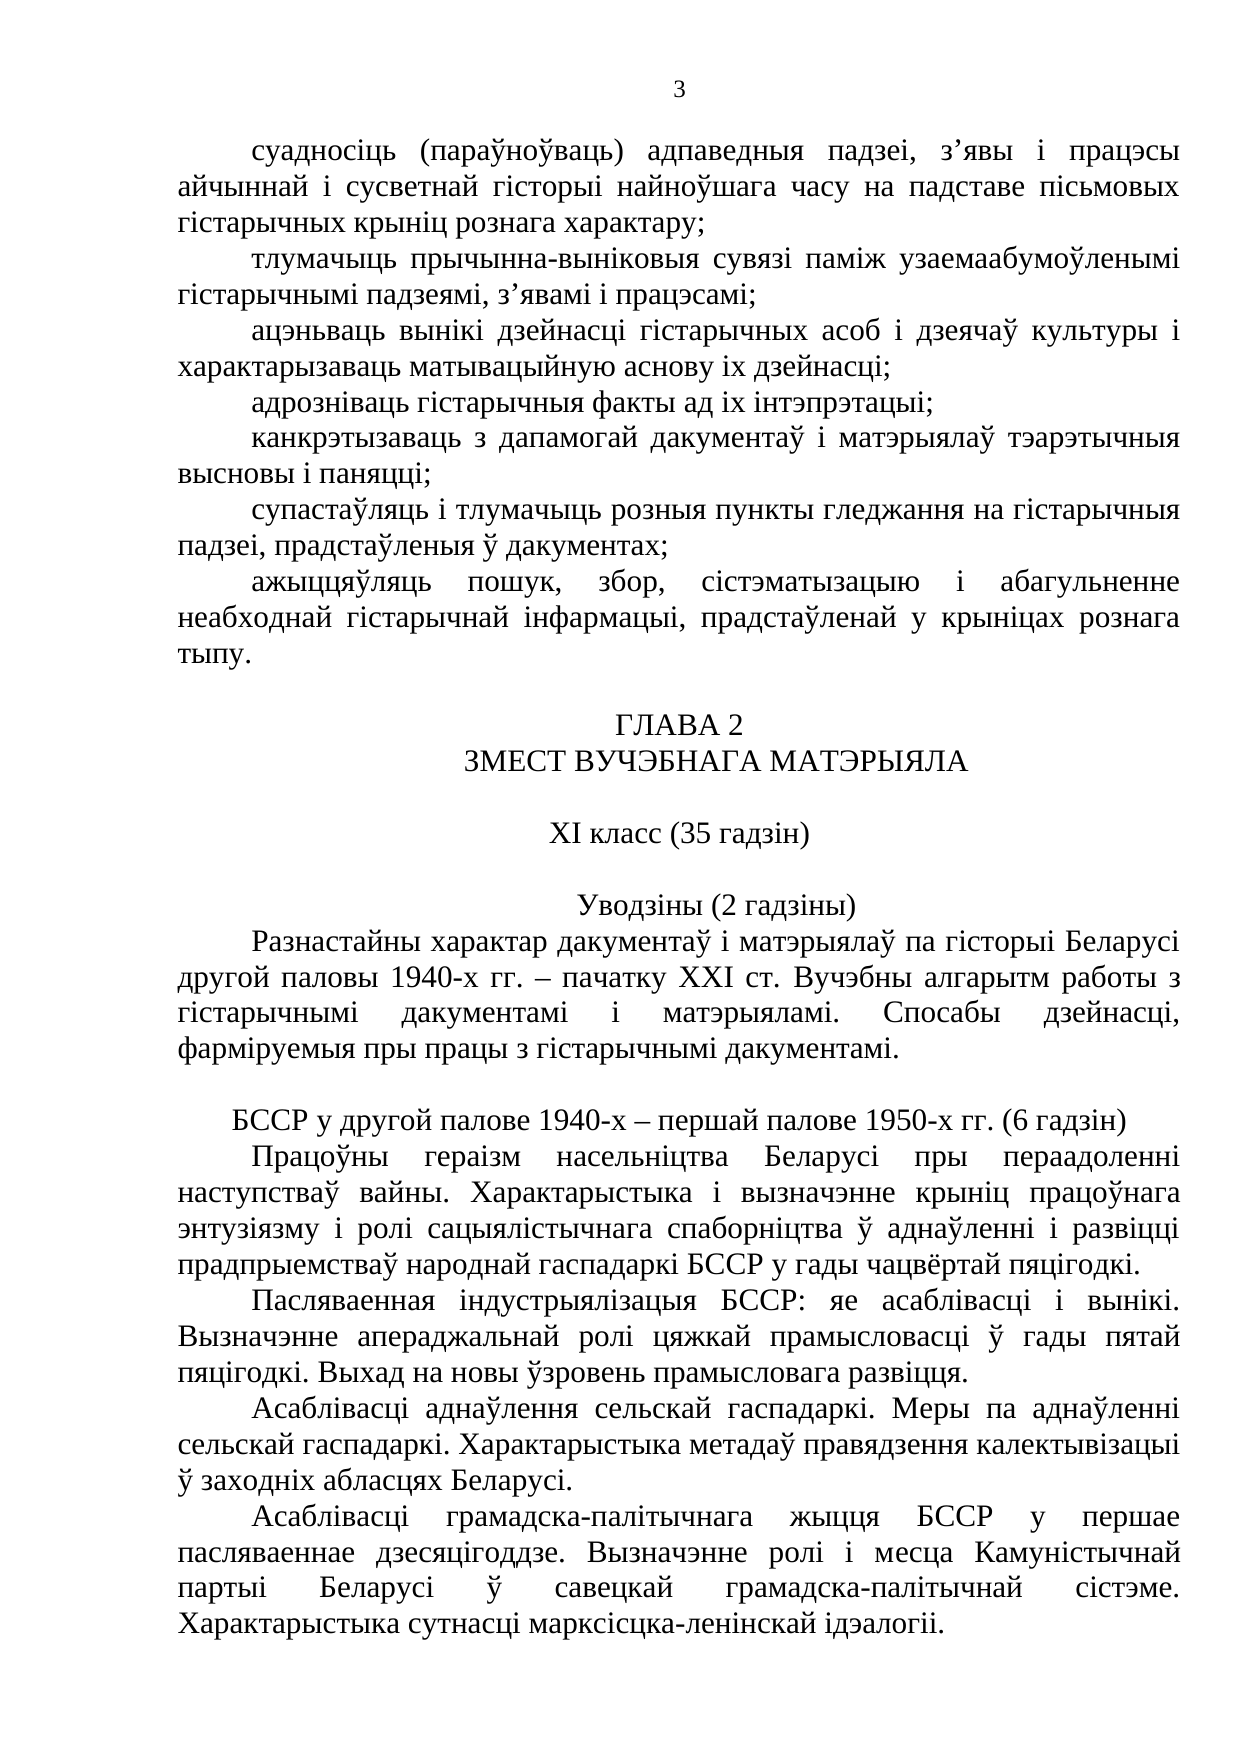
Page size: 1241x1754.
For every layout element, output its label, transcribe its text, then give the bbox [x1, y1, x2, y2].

text ацэньваць вынікі дзейнасці гістарычных асоб і дзеячаў культуры і характарызаваць матывацыйную аснову іх дзейнасці; [177, 311, 1181, 383]
text адрозніваць гістарычныя факты ад іх інтэпрэтацыі; [177, 383, 1181, 419]
title ГЛАВА 2 [177, 706, 1181, 742]
text ЗМЕСТ ВУЧЭБНАГА МАТЭРЫЯЛА [177, 742, 1181, 778]
text Пасляваенная індустрыялізацыя БССР: яе асаблівасці і вынікі. Вызначэнне апераджальнай ролі цяжкай прамысловасці ў гады пятай пяцігодкі. Выхад на новы ўзровень прамысловага развіцця. [177, 1281, 1181, 1389]
text Асаблівасці аднаўлення сельскай гаспадаркі. Меры па аднаўленні сельскай гаспадаркі. Характарыстыка метадаў правядзення калектывізацыі ў заходніх абласцях Беларусі. [177, 1389, 1181, 1497]
text канкрэтызаваць з дапамогай дакументаў і матэрыялаў тэарэтычныя высновы і паняцці; [177, 419, 1181, 491]
text тлумачыць прычынна-выніковыя сувязі паміж узаемаабумоўленымі гістарычнымі падзеямі, з’явамі і працэсамі; [177, 239, 1181, 311]
text Асаблівасці грамадска-палітычнага жыцця БССР у першае пасляваеннае дзесяцігоддзе. Вызначэнне ролі і месца Камуністычнай партыі Беларусі ў савецкай грамадска-палітычнай сістэме. Характарыстыка сутнасці марксісцка-ленінскай ідэалогіі. [177, 1497, 1181, 1641]
text суадносіць (параўноўваць) адпаведныя падзеі, з’явы і працэсы айчыннай і сусветнай гісторыі найноўшага часу на падставе пісьмовых гістарычных крыніц рознага характару; [177, 131, 1181, 239]
text ажыццяўляць пошук, збор, сістэматызацыю і абагульненне неабходнай гістарычнай інфармацыі, прадстаўленай у крыніцах рознага тыпу. [177, 562, 1181, 670]
text ХІ класс (35 гадзін) [177, 814, 1181, 850]
text Уводзіны (2 гадзіны) [177, 886, 1181, 922]
text супастаўляць і тлумачыць розныя пункты гледжання на гістарычныя падзеі, прадстаўленыя ў дакументах; [177, 491, 1181, 562]
text Працоўны гераізм насельніцтва Беларусі пры пераадоленні наступстваў вайны. Характарыстыка і вызначэнне крыніц працоўнага энтузіязму і ролі сацыялістычнага спаборніцтва ў аднаўленні і развіцці прадпрыемстваў народнай гаспадаркі БССР у гады чацвёртай пяцігодкі. [177, 1137, 1181, 1281]
text Разнастайны характар дакументаў і матэрыялаў па гісторыі Беларусі другой паловы 1940-х гг. – пачатку ХХІ ст. Вучэбны алгарытм работы з гістарычнымі дакументамі і матэрыяламі. Спосабы дзейнасці, фарміруемыя пры працы з гістарычнымі дакументамі. [177, 922, 1181, 1066]
text БССР у другой палове 1940-х – першай палове 1950-х гг. (6 гадзін) [177, 1102, 1181, 1137]
